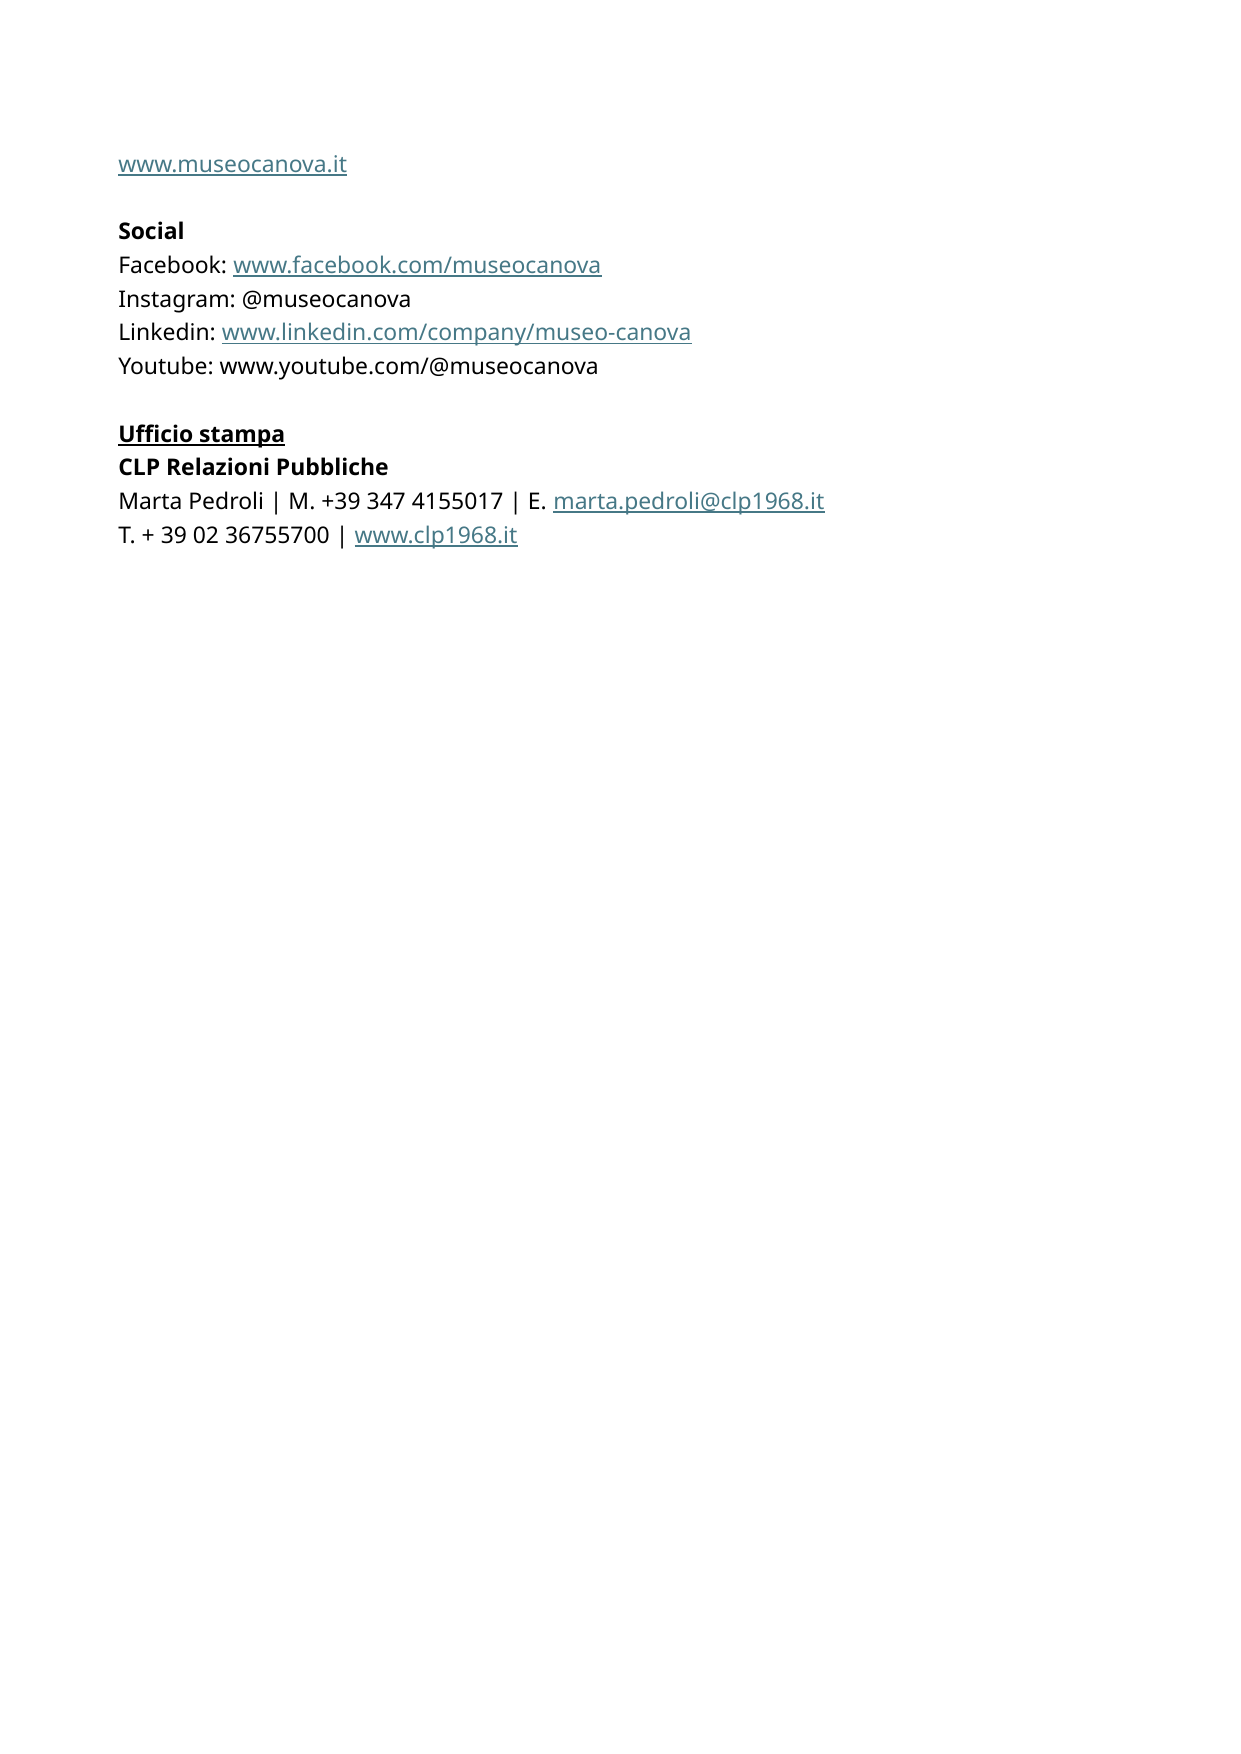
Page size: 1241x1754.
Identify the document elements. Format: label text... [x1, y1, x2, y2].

text CLP Relazioni Pubbliche [118, 451, 1063, 483]
text Ufficio stampa [118, 418, 1063, 449]
text Social [118, 215, 1063, 246]
text Linkedin: www.linkedin.com/company/museo-canova [118, 316, 1063, 348]
text Instagram: @museocanova [118, 283, 1063, 314]
text Youtube: www.youtube.com/@museocanova [118, 350, 1063, 381]
text Marta Pedroli | M. +39 347 4155017 | E. marta.pedroli@clp1968.it [118, 485, 1063, 516]
text www.museocanova.it [118, 148, 1063, 179]
text Facebook: www.facebook.com/museocanova [118, 249, 1063, 280]
text T. + 39 02 36755700 | www.clp1968.it [118, 519, 1063, 550]
